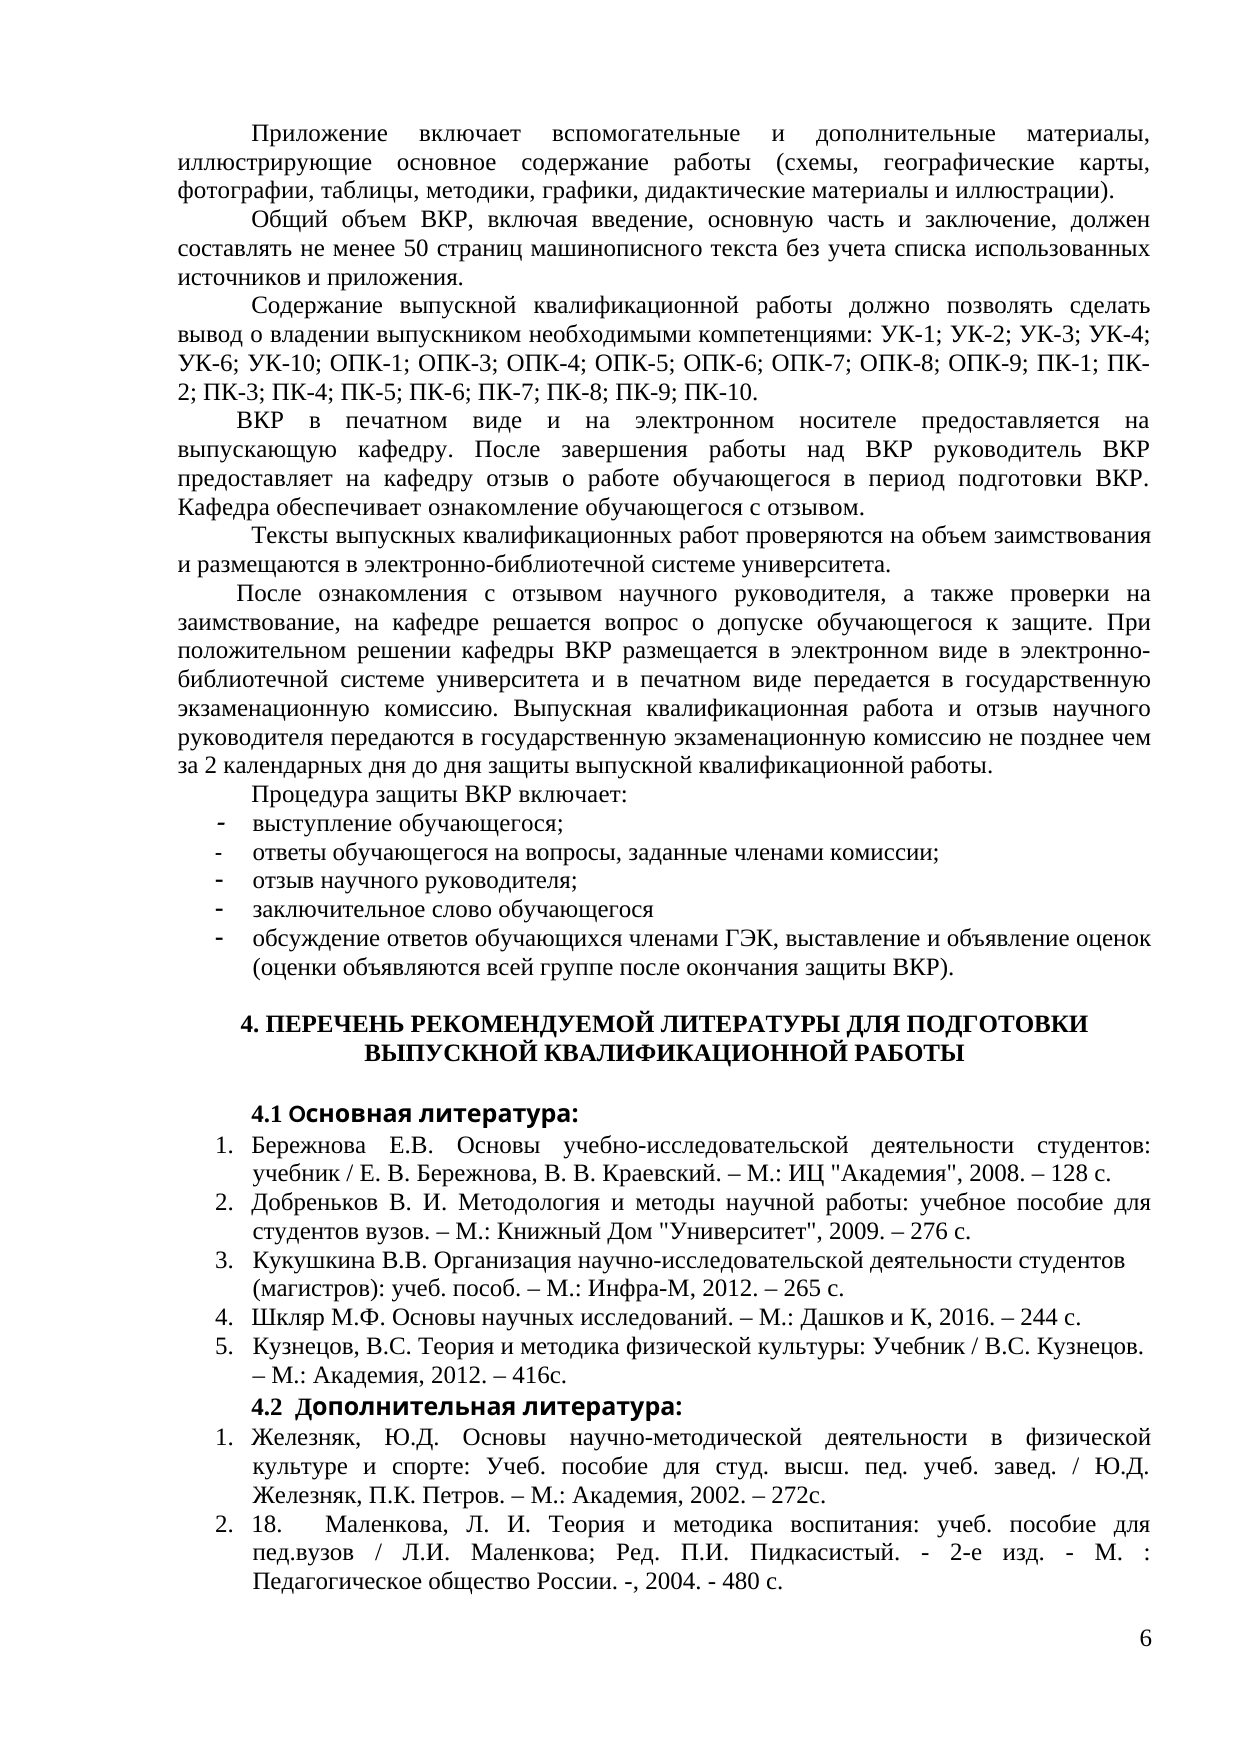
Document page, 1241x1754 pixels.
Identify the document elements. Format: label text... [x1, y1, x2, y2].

text Приложение включает вспомогательные и дополнительные материалы, иллюстрирующие основное содержание работы (схемы, географические карты, фотографии, таблицы, методики, графики, дидактические материалы и иллюстрации). [177, 118, 1152, 204]
list Бережнова Е.В. Основы учебно-исследовательской деятельности студентов: учебник / Е. В. Бережнова, В. В. Краевский. – М.: ИЦ "Академия", 2008. – 128 с. [215, 1130, 1152, 1187]
list отзыв научного руководителя; [215, 866, 1152, 894]
text Тексты выпускных квалификационных работ проверяются на объем заимствования и размещаются в электронно-библиотечной системе университета. [177, 521, 1152, 578]
list выступление обучающегося; [215, 808, 1152, 837]
list Кукушкина В.В. Организация научно-исследовательской деятельности студентов (магистров): учеб. пособ. – М.: Инфра-М, 2012. – 265 с. [215, 1245, 1152, 1302]
list 18. Маленкова, Л. И. Теория и методика воспитания: учеб. пособие для пед.вузов / Л.И. Маленкова; Ред. П.И. Пидкасистый. - 2-е изд. - М. : Педагогическое общество России. -, 2004. - 480 с. [215, 1509, 1152, 1595]
text 4. ПЕРЕЧЕНЬ РЕКОМЕНДУЕМОЙ ЛИТЕРАТУРЫ ДЛЯ ПОДГОТОВКИ ВЫПУСКНОЙ КВАЛИФИКАЦИОННОЙ РАБОТЫ [177, 1009, 1152, 1067]
list Железняк, Ю.Д. Основы научно-методической деятельности в физической культуре и спорте: Учеб. пособие для студ. высш. пед. учеб. завед. / Ю.Д. Железняк, П.К. Петров. – М.: Академия, 2002. – 272с. [215, 1422, 1152, 1509]
text ВКР в печатном виде и на электронном носителе предоставляется на выпускающую кафедру. После завершения работы над ВКР руководитель ВКР предоставляет на кафедру отзыв о работе обучающегося в период подготовки ВКР. Кафедра обеспечивает ознакомление обучающегося с отзывом. [177, 406, 1152, 521]
text Содержание выпускной квалификационной работы должно позволять сделать вывод о владении выпускником необходимыми компетенциями: УК-1; УК-2; УК-3; УК-4; УК-6; УК-10; ОПК-1; ОПК-3; ОПК-4; ОПК-5; ОПК-6; ОПК-7; ОПК-8; ОПК-9; ПК-1; ПК-2; ПК-3; ПК-4; ПК-5; ПК-6; ПК-7; ПК-8; ПК-9; ПК-10. [177, 291, 1152, 406]
list обсуждение ответов обучающихся членами ГЭК, выставление и объявление оценок (оценки объявляются всей группе после окончания защиты ВКР). [215, 923, 1152, 981]
list Добреньков В. И. Методология и методы научной работы: учебное пособие для студентов вузов. – М.: Книжный Дом "Университет", 2009. – 276 с. [215, 1187, 1152, 1245]
text 4.2 Дополнительная литература: [177, 1388, 1152, 1422]
list заключительное слово обучающегося [215, 894, 1152, 923]
list Кузнецов, В.С. Теория и методика физической культуры: Учебник / В.С. Кузнецов. – М.: Академия, 2012. – 416с. [215, 1331, 1152, 1388]
list ответы обучающегося на вопросы, заданные членами комиссии; [215, 837, 1152, 866]
text Общий объем ВКР, включая введение, основную часть и заключение, должен составлять не менее 50 страниц машинописного текста без учета списка использованных источников и приложения. [177, 204, 1152, 291]
list Шкляр М.Ф. Основы научных исследований. – М.: Дашков и К, 2016. – 244 с. [215, 1302, 1152, 1331]
text Процедура защиты ВКР включает: [177, 779, 1152, 808]
text После ознакомления с отзывом научного руководителя, а также проверки на заимствование, на кафедре решается вопрос о допуске обучающегося к защите. При положительном решении кафедры ВКР размещается в электронном виде в электронно-библиотечной системе университета и в печатном виде передается в государственную экзаменационную комиссию. Выпускная квалификационная работа и отзыв научного руководителя передаются в государственную экзаменационную комиссию не позднее чем за 2 календарных дня до дня защиты выпускной квалификационной работы. [177, 578, 1152, 779]
text 4.1 Основная литература: [177, 1096, 1152, 1130]
